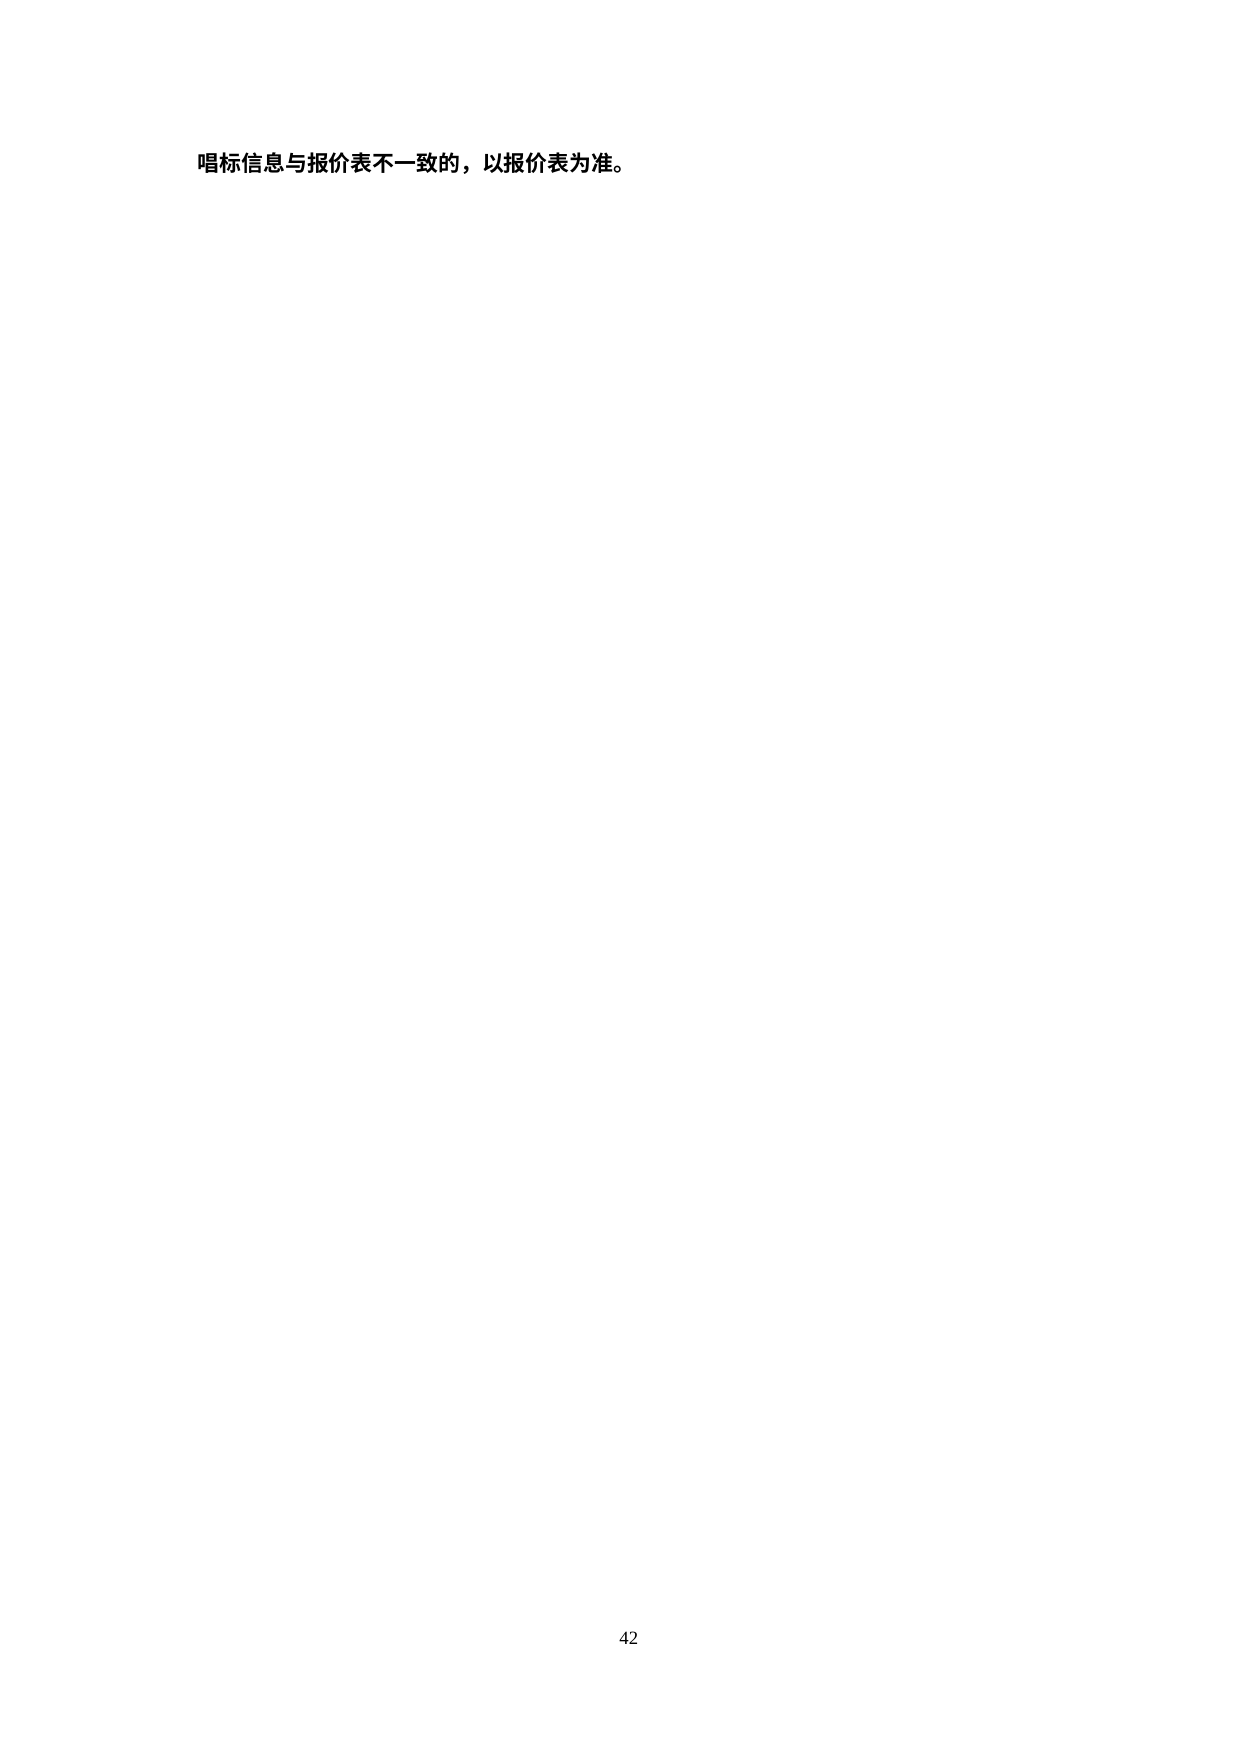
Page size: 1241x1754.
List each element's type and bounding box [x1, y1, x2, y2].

text [197, 146, 1068, 177]
